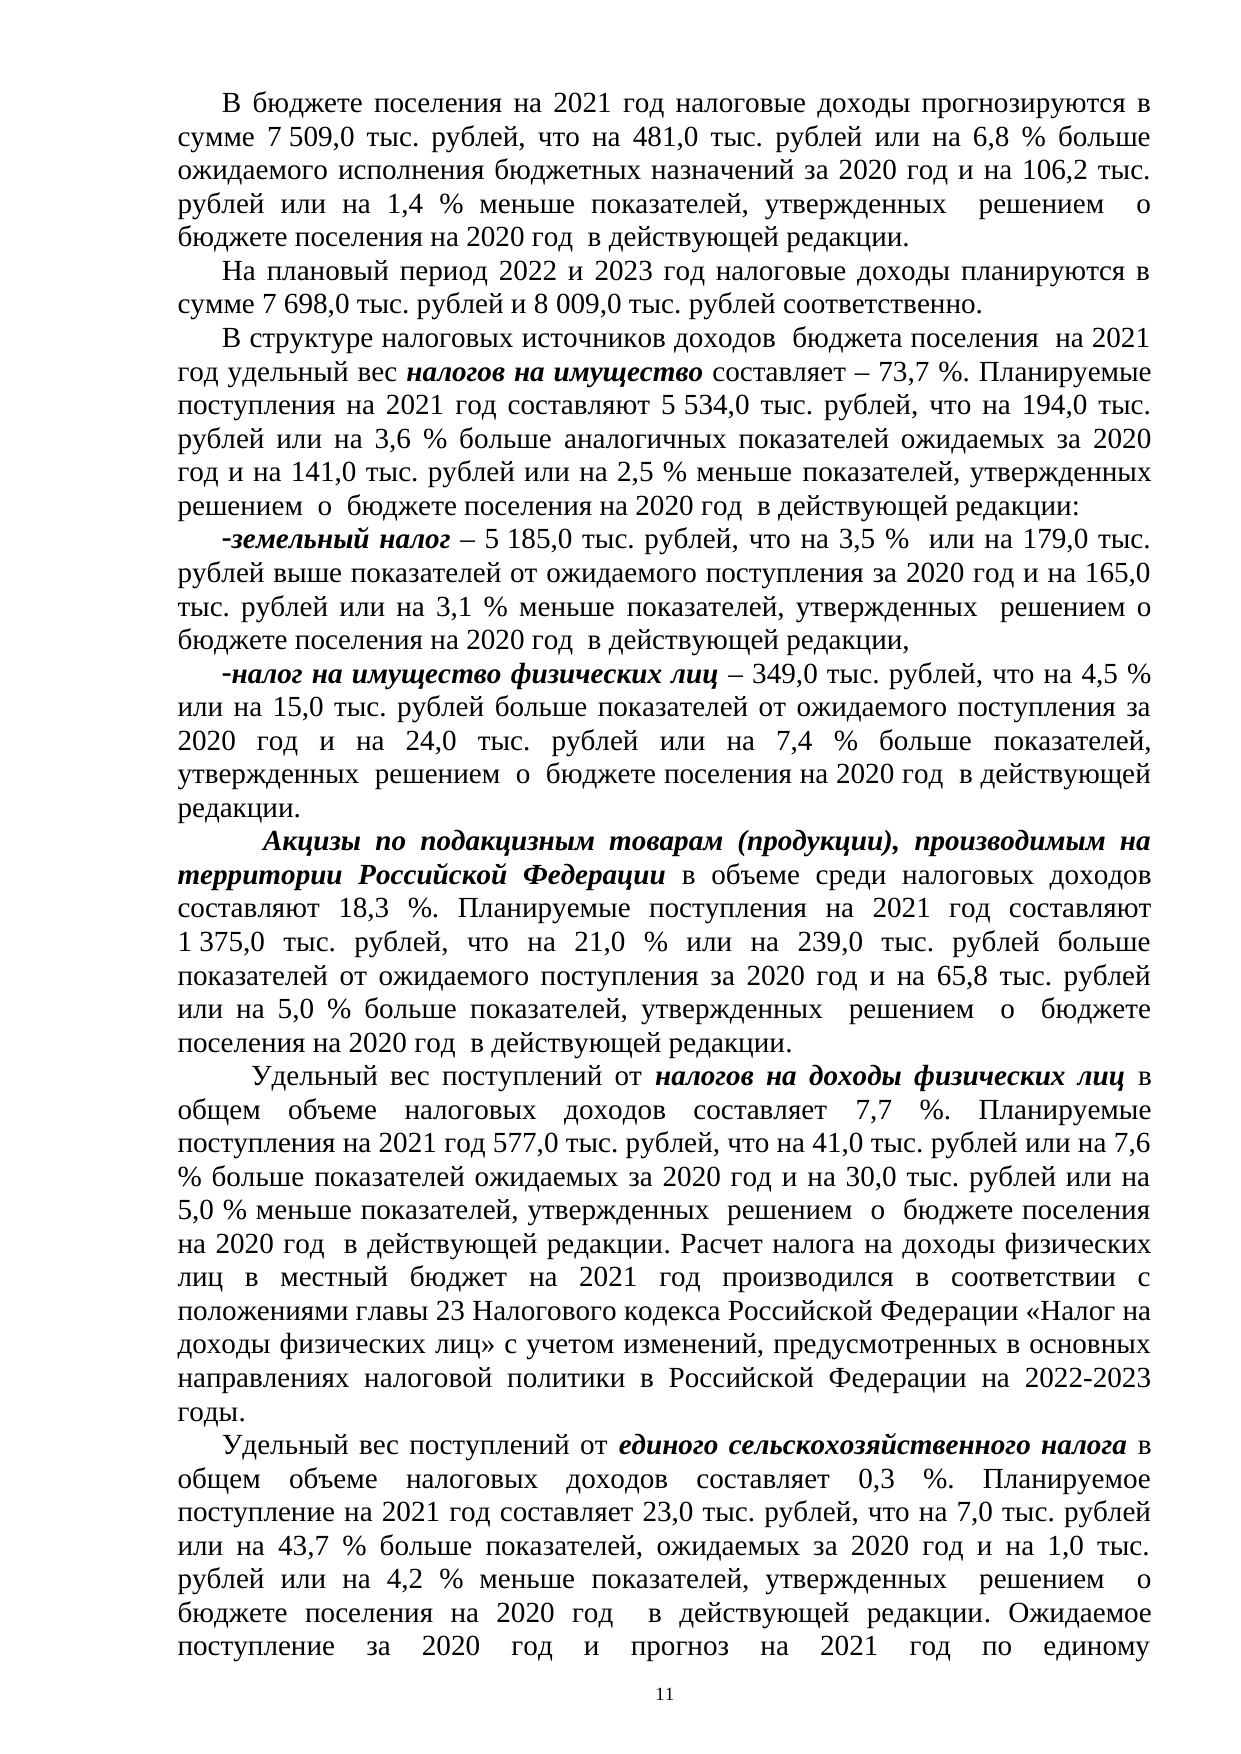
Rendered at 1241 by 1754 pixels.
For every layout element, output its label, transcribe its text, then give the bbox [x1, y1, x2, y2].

text Акцизы по подакцизным товарам (продукции), производимым на территории Российской Федерации в объеме среди налоговых доходов составляют 18,3 %. Планируемые поступления на 2021 год составляют 1 375,0 тыс. рублей, что на 21,0 % или на 239,0 тыс. рублей больше показателей от ожидаемого поступления за 2020 год и на 65,8 тыс. рублей или на 5,0 % больше показателей, утвержденных решением о бюджете поселения на 2020 год в действующей редакции. [177, 823, 1152, 1058]
text На плановый период 2022 и 2023 год налоговые доходы планируются в сумме 7 698,0 тыс. рублей и 8 009,0 тыс. рублей соответственно. [177, 253, 1152, 320]
text В бюджете поселения на 2021 год налоговые доходы прогнозируются в сумме 7 509,0 тыс. рублей, что на 481,0 тыс. рублей или на 6,8 % больше ожидаемого исполнения бюджетных назначений за 2020 год и на 106,2 тыс. рублей или на 1,4 % меньше показателей, утвержденных решением о бюджете поселения на 2020 год в действующей редакции. [177, 85, 1152, 253]
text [177, 1427, 1152, 1662]
text В структуре налоговых источников доходов бюджета поселения на 2021 год удельный вес налогов на имущество составляет – 73,7 %. Планируемые поступления на 2021 год составляют 5 534,0 тыс. рублей, что на 194,0 тыс. рублей или на 3,6 % больше аналогичных показателей ожидаемых за 2020 год и на 141,0 тыс. рублей или на 2,5 % меньше показателей, утвержденных решением о бюджете поселения на 2020 год в действующей редакции: [177, 320, 1152, 521]
list земельный налог – 5 185,0 тыс. рублей, что на 3,5 % или на 179,0 тыс. рублей выше показателей от ожидаемого поступления за 2020 год и на 165,0 тыс. рублей или на 3,1 % меньше показателей, утвержденных решением о бюджете поселения на 2020 год в действующей редакции, [177, 521, 1152, 656]
text Удельный вес поступлений от налогов на доходы физических лиц в общем объеме налоговых доходов составляет 7,7 %. Планируемые поступления на 2021 год 577,0 тыс. рублей, что на 41,0 тыс. рублей или на 7,6 % больше показателей ожидаемых за 2020 год и на 30,0 тыс. рублей или на 5,0 % меньше показателей, утвержденных решением о бюджете поселения на 2020 год в действующей редакции. Расчет налога на доходы физических лиц в местный бюджет на 2021 год производился в соответствии с положениями главы 23 Налогового кодекса Российской Федерации «Налог на доходы физических лиц» с учетом изменений, предусмотренных в основных направлениях налоговой политики в Российской Федерации на 2022-2023 годы. [177, 1058, 1152, 1427]
list налог на имущество физических лиц – 349,0 тыс. рублей, что на 4,5 % или на 15,0 тыс. рублей больше показателей от ожидаемого поступления за 2020 год и на 24,0 тыс. рублей или на 7,4 % больше показателей, утвержденных решением о бюджете поселения на 2020 год в действующей редакции. [177, 656, 1152, 823]
